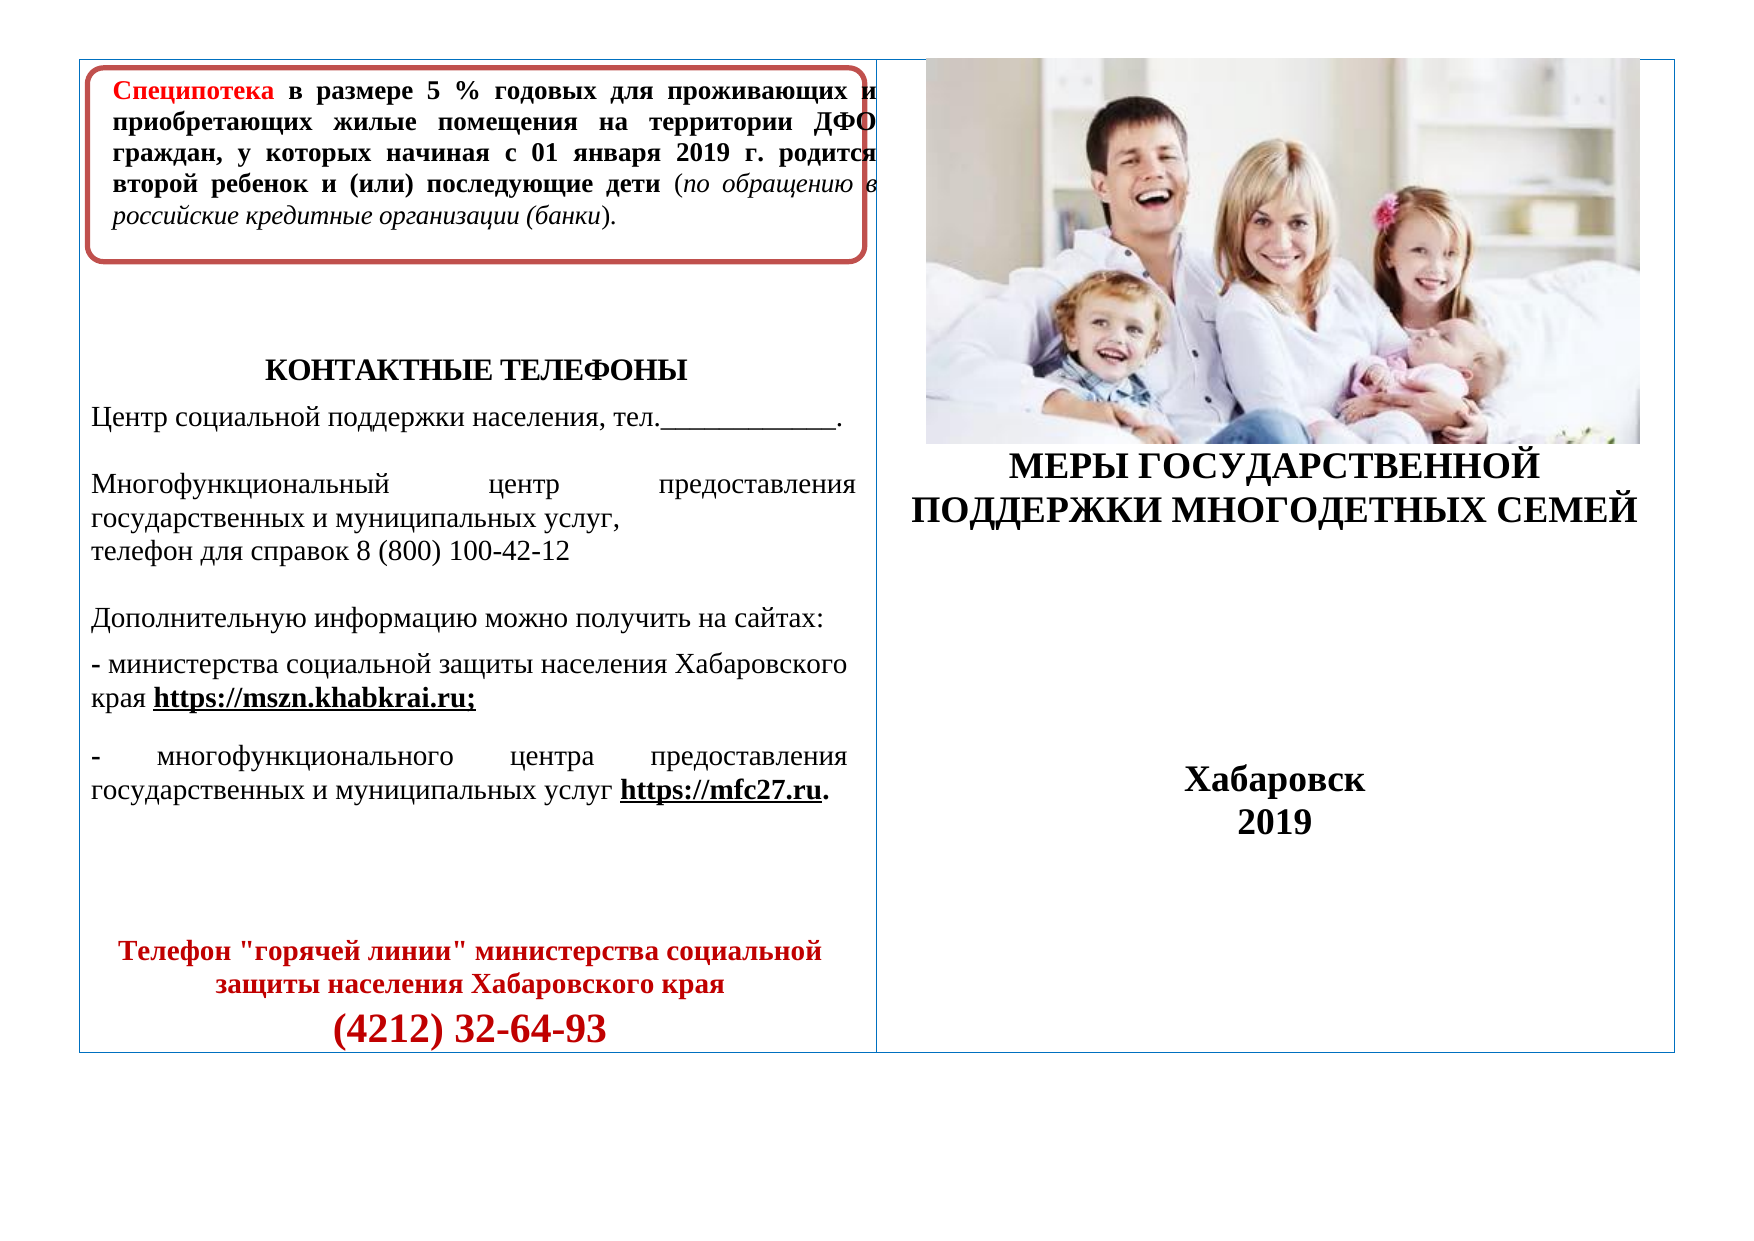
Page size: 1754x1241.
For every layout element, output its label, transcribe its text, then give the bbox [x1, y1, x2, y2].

table_header КОНТАКТНЫЕ ТЕЛЕФОНЫ Центр социальной поддержки населения, тел.____________. Многофункциональный центр предоставления государственных и муниципальных услуг, телефон для справок 8 (800) 100-42-12 Дополнительную информацию можно получить на сайтах: - министерства социальной защиты населения Хабаровского края https://mszn.khabkrai.ru; - многофункционального центра предоставления государственных и муниципальных услуг https://mfc27.ru. Телефон "горячей линии" министерства социальной защиты населения Хабаровского края (4212) 32-64-93 [80, 60, 876, 1052]
table_header МЕРЫ ГОСУДАРСТВЕННОЙ ПОДДЕРЖКИ МНОГОДЕТНЫХ СЕМЕЙ Хабаровск 2019 [877, 60, 1674, 1052]
picture [926, 58, 1640, 444]
